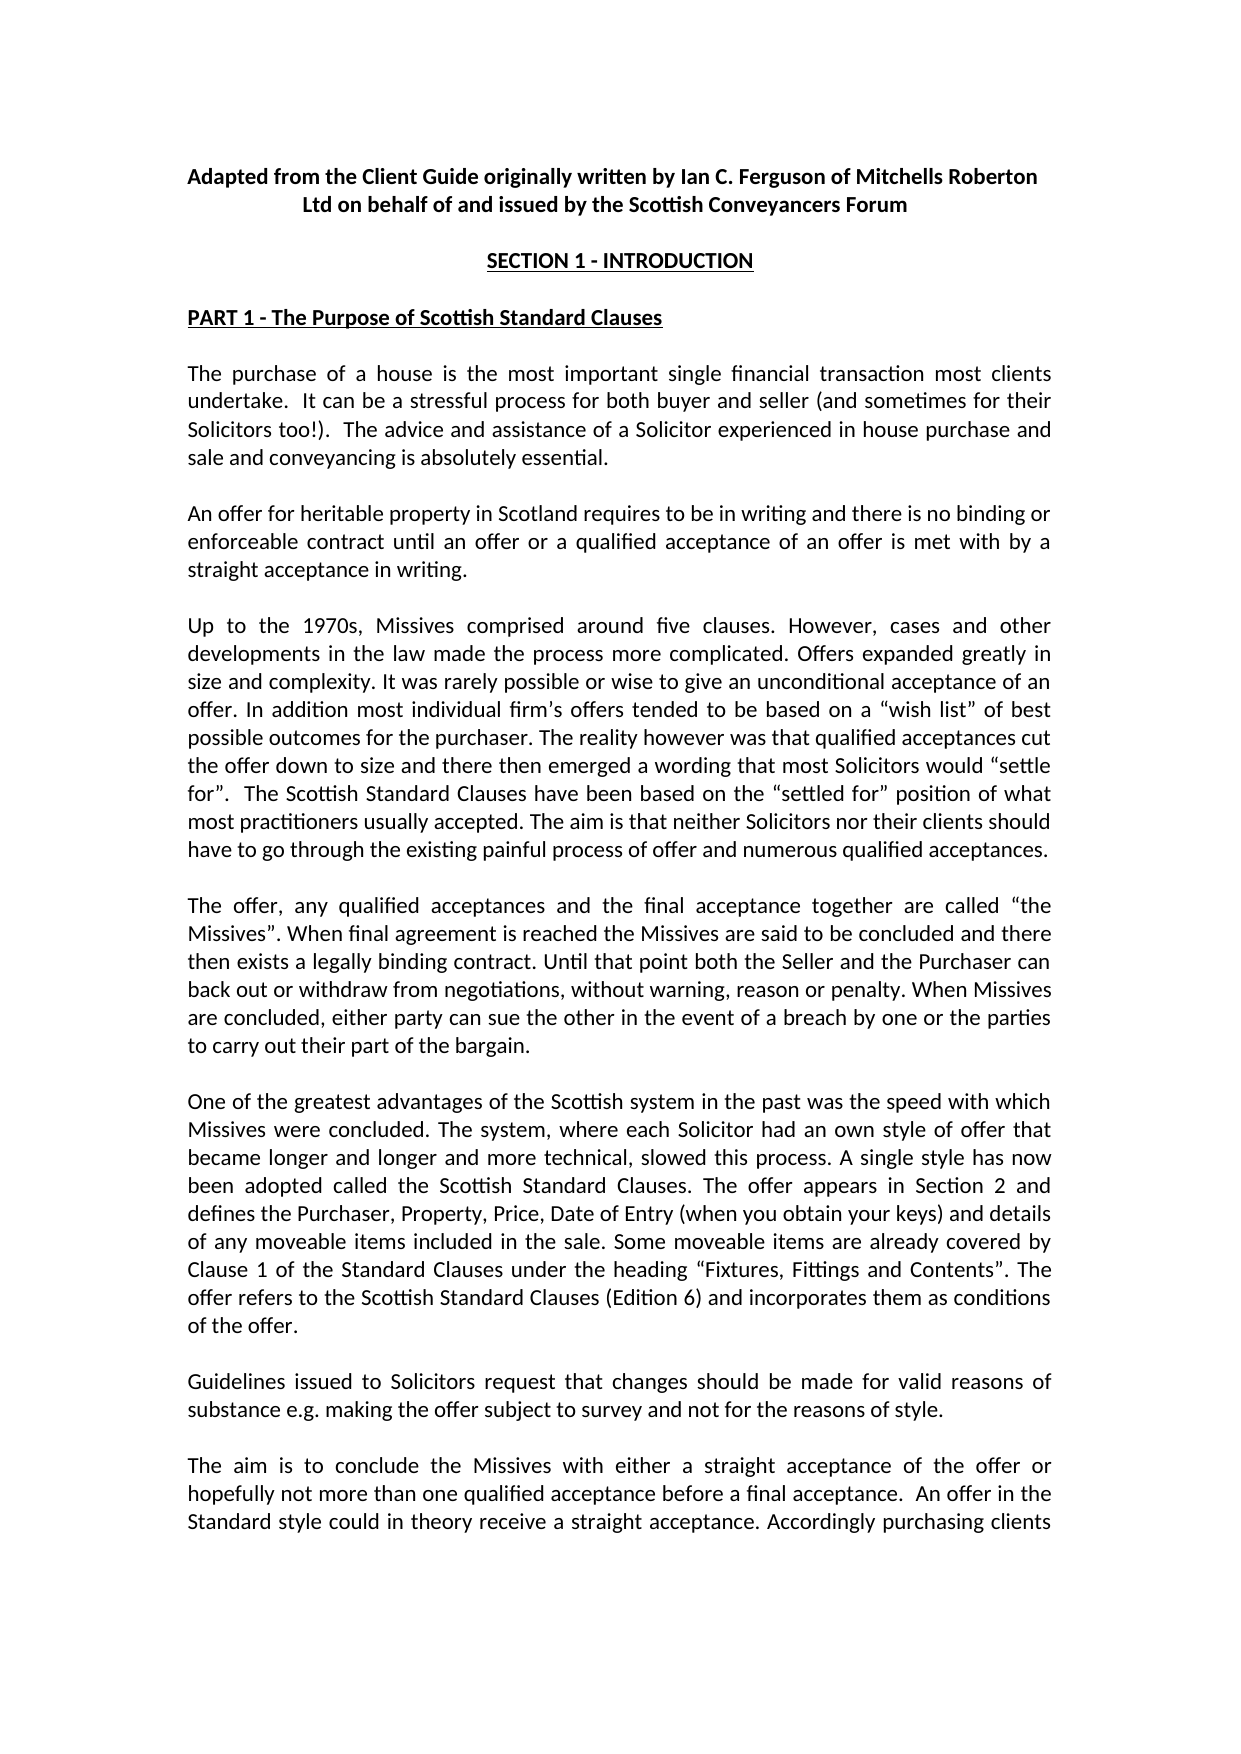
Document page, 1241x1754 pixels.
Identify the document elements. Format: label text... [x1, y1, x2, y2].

text The offer, any qualified acceptances and the final acceptance together are called “the Missives”. When final agreement is reached the Missives are said to be concluded and there then exists a legally binding contract. Until that point both the Seller and the Purchaser can back out or withdraw from negotiations, without warning, reason or penalty. When Missives are concluded, either party can sue the other in the event of a breach by one or the parties to carry out their part of the bargain. [187, 891, 1053, 1059]
text Up to the 1970s, Missives comprised around five clauses. However, cases and other developments in the law made the process more complicated. Offers expanded greatly in size and complexity. It was rarely possible or wise to give an unconditional acceptance of an offer. In addition most individual firm’s offers tended to be based on a “wish list” of best possible outcomes for the purchaser. The reality however was that qualified acceptances cut the offer down to size and there then emerged a wording that most Solicitors would “settle for”. The Scottish Standard Clauses have been based on the “settled for” position of what most practitioners usually accepted. The aim is that neither Solicitors nor their clients should have to go through the existing painful process of offer and numerous qualified acceptances. [187, 611, 1053, 863]
text SECTION 1 - INTRODUCTION [187, 247, 1053, 274]
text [187, 1451, 1053, 1536]
text Guidelines issued to Solicitors request that changes should be made for valid reasons of substance e.g. making the offer subject to survey and not for the reasons of style. [187, 1367, 1053, 1423]
text PART 1 - The Purpose of Scottish Standard Clauses [187, 303, 1053, 331]
text An offer for heritable property in Scotland requires to be in writing and there is no binding or enforceable contract until an offer or a qualified acceptance of an offer is met with by a straight acceptance in writing. [187, 499, 1053, 583]
text The purchase of a house is the most important single financial transaction most clients undertake. It can be a stressful process for both buyer and seller (and sometimes for their Solicitors too!). The advice and assistance of a Solicitor experienced in house purchase and sale and conveyancing is absolutely essential. [187, 359, 1053, 471]
text Adapted from the Client Guide originally written by Ian C. Ferguson of Mitchells Roberton Ltd on behalf of and issued by the Scottish Conveyancers Forum [158, 162, 1053, 218]
text One of the greatest advantages of the Scottish system in the past was the speed with which Missives were concluded. The system, where each Solicitor had an own style of offer that became longer and longer and more technical, slowed this process. A single style has now been adopted called the Scottish Standard Clauses. The offer appears in Section 2 and defines the Purchaser, Property, Price, Date of Entry (when you obtain your keys) and details of any moveable items included in the sale. Some moveable items are already covered by Clause 1 of the Standard Clauses under the heading “Fixtures, Fittings and Contents”. The offer refers to the Scottish Standard Clauses (Edition 6) and incorporates them as conditions of the offer. [187, 1087, 1053, 1339]
